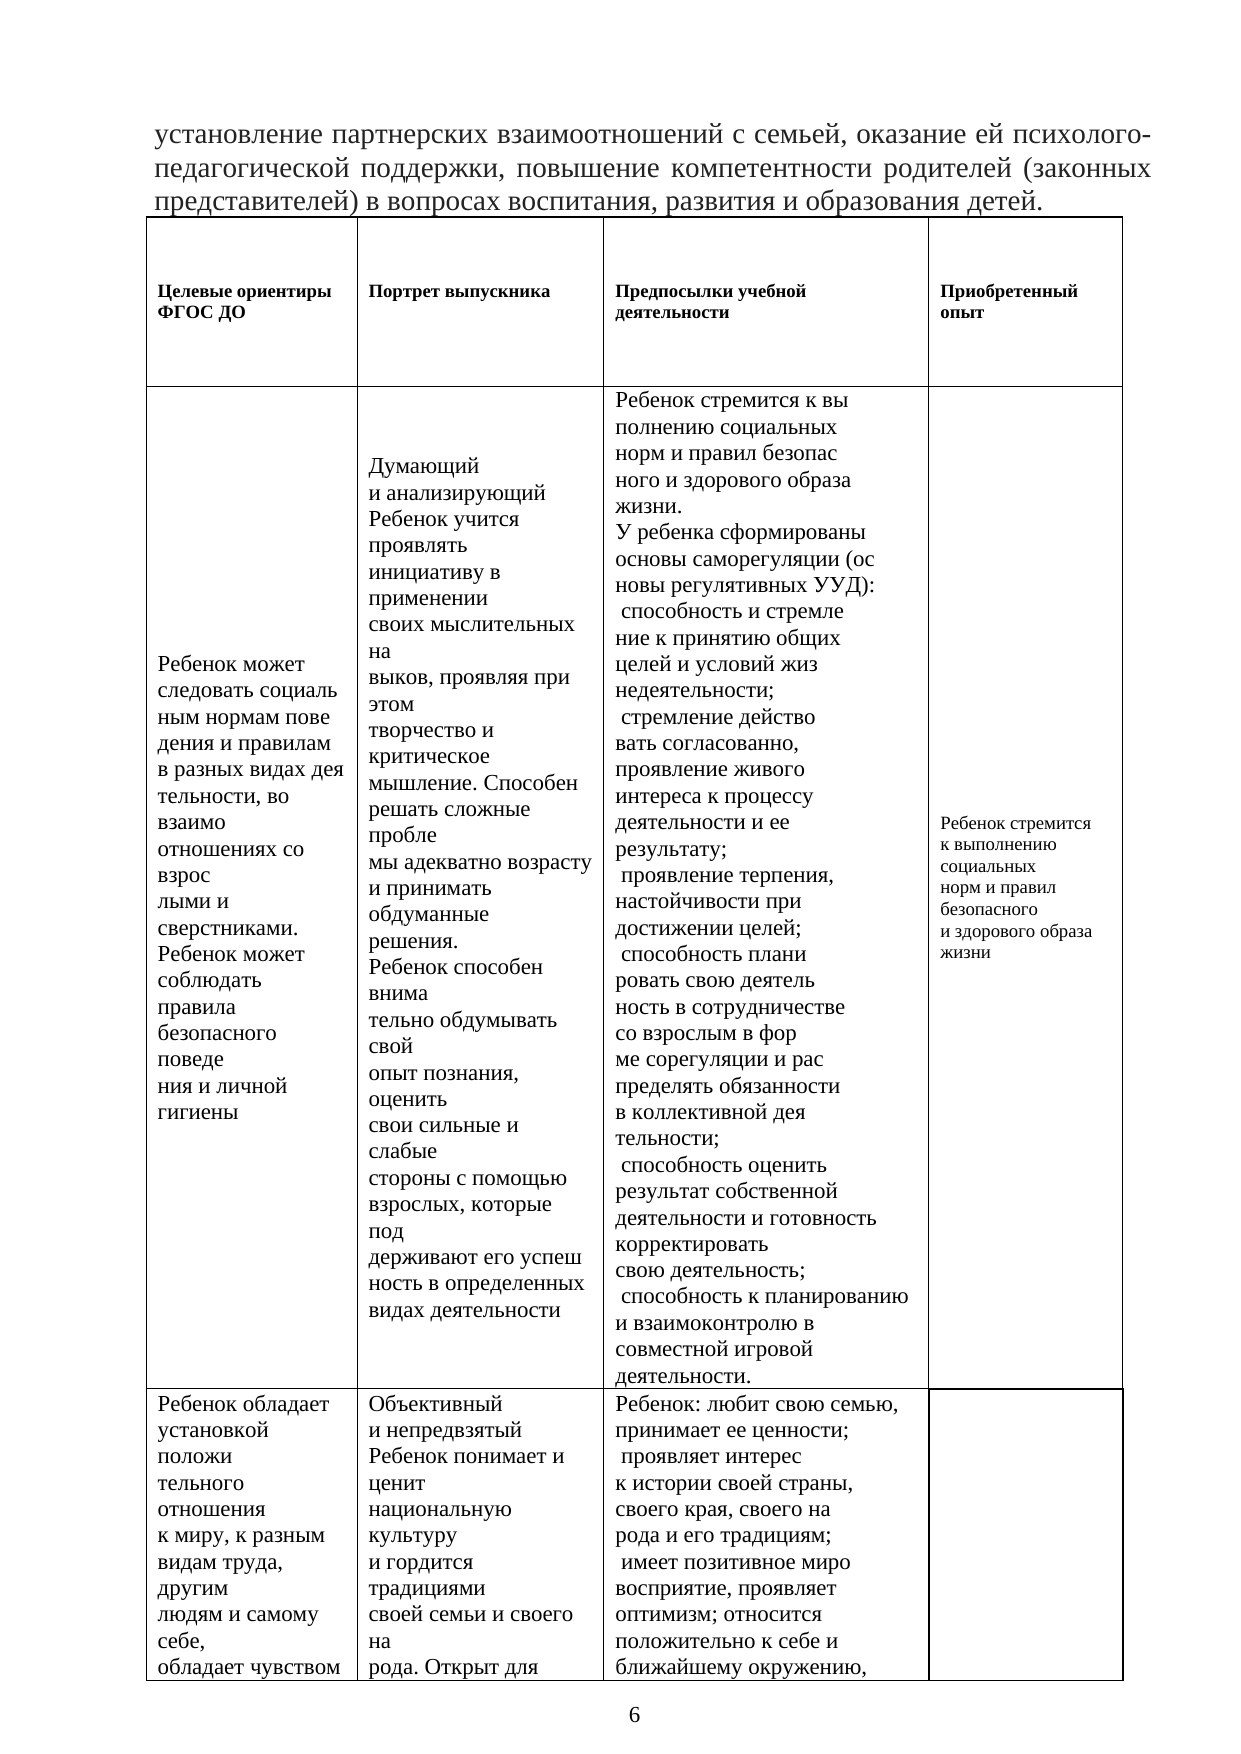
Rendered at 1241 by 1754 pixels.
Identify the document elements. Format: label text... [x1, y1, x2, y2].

table_cell [930, 1390, 1122, 1679]
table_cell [358, 1389, 603, 1679]
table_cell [604, 1389, 928, 1679]
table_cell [147, 1389, 357, 1679]
table_header Предпосылки учебной деятельности [604, 218, 928, 386]
table_cell Ребенок стремится к выполнению социальных норм и правил безопасного и здорового образа жизни [929, 387, 1122, 1388]
table_header Целевые ориентиры ФГОС ДО [147, 218, 357, 386]
table_header Портрет выпускника [358, 218, 603, 386]
table_header Приобретенный опыт [929, 218, 1122, 386]
table_cell Думающий и анализирующий Ребенок учится проявлять инициативу в применении своих мыслительных на выков, проявляя при этом творчество и критическое мышление. Способен решать сложные пробле мы адекватно возрасту и принимать обдуманные решения. Ребенок способен внима тельно обдумывать свой опыт познания, оценить свои сильные и слабые стороны с помощью взрослых, которые под держивают его успеш ность в определенных видах деятельности [358, 387, 603, 1388]
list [117, 118, 1152, 216]
table_cell Ребенок стремится к вы полнению социальных норм и правил безопас ного и здорового образа жизни. У ребенка сформированы основы саморегуляции (ос новы регулятивных УУД): способность и стремле ние к принятию общих целей и условий жиз недеятельности; стремление действо вать согласованно, проявление живого интереса к процессу деятельности и ее результату; проявление терпения, настойчивости при достижении целей; способность плани ровать свою деятель ность в сотрудничестве со взрослым в фор ме сорегуляции и рас пределять обязанности в коллективной дея тельности; способность оценить результат собственной деятельности и готовность корректировать свою деятельность; способность к планированию и взаимоконтролю в совместной игровой деятельности. [604, 387, 928, 1388]
table_cell Ребенок может следовать социаль ным нормам пове дения и правилам в разных видах дея тельности, во взаимо отношениях со взрос лыми и сверстниками. Ребенок может соблюдать правила безопасного поведе ния и личной гигиены [147, 387, 357, 1388]
